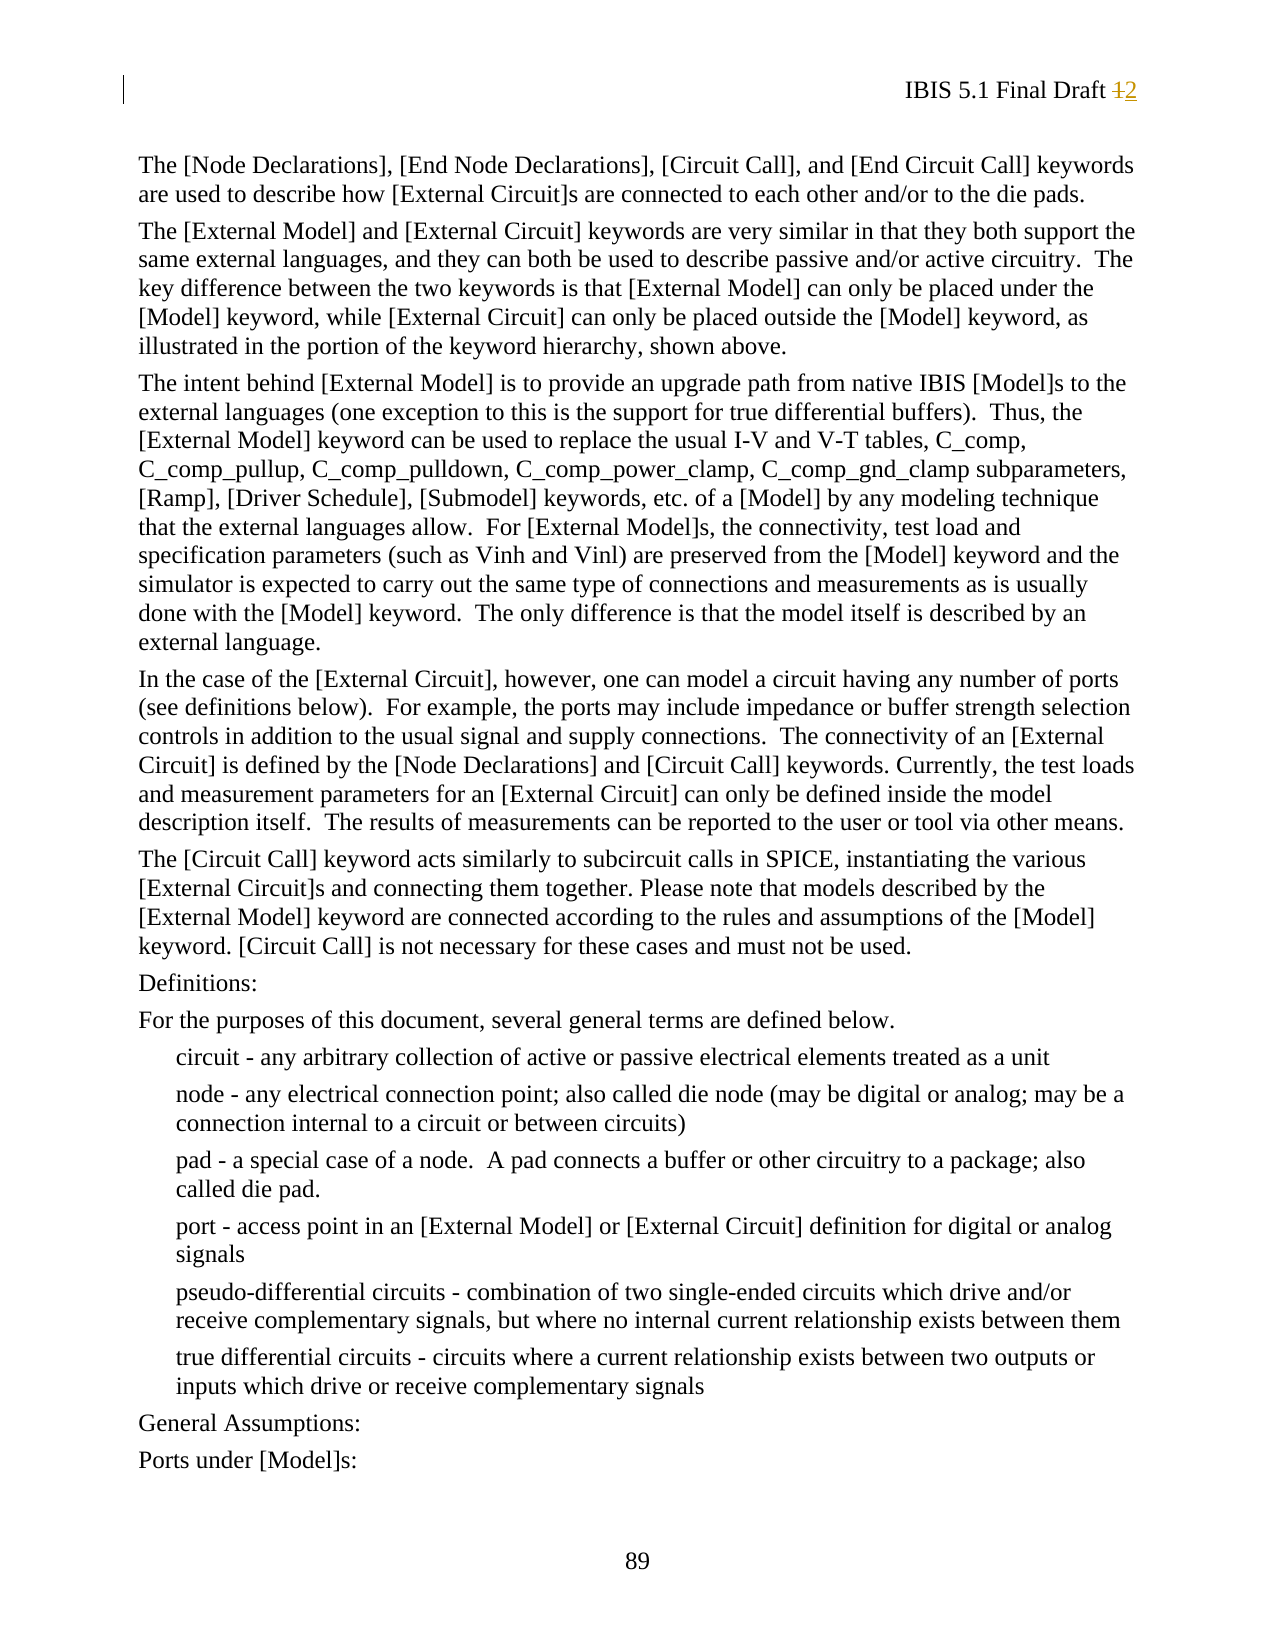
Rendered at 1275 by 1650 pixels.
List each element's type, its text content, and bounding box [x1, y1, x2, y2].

text The intent behind [External Model] is to provide an upgrade path from native IBIS [Model]s to the external languages (one exception to this is the support for true differential buffers). Thus, the [External Model] keyword can be used to replace the usual I-V and V-T tables, C_comp, C_comp_pullup, C_comp_pulldown, C_comp_power_clamp, C_comp_gnd_clamp subparameters, [Ramp], [Driver Schedule], [Submodel] keywords, etc. of a [Model] by any modeling technique that the external languages allow. For [External Model]s, the connectivity, test load and specification parameters (such as Vinh and Vinl) are preserved from the [Model] keyword and the simulator is expected to carry out the same type of connections and measurements as is usually done with the [Model] keyword. The only difference is that the model itself is described by an external language. [138, 368, 1137, 655]
text In the case of the [External Circuit], however, one can model a circuit having any number of ports (see definitions below). For example, the ports may include impedance or buffer strength selection controls in addition to the usual signal and supply connections. The connectivity of an [External Circuit] is defined by the [Node Declarations] and [Circuit Call] keywords. Currently, the test loads and measurement parameters for an [External Circuit] can only be defined inside the model description itself. The results of measurements can be reported to the user or tool via other means. [138, 664, 1137, 836]
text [138, 150, 1137, 207]
text For the purposes of this document, several general terms are defined below. [138, 1005, 1137, 1034]
list true differential circuits - circuits where a current relationship exists between two outputs or inputs which drive or receive complementary signals [176, 1342, 1137, 1400]
list node - any electrical connection point; also called die node (may be digital or analog; may be a connection internal to a circuit or between circuits) [176, 1079, 1137, 1137]
text The [External Model] and [External Circuit] keywords are very similar in that they both support the same external languages, and they can both be used to describe passive and/or active circuitry. The key difference between the two keywords is that [External Model] can only be placed under the [Model] keyword, while [External Circuit] can only be placed outside the [Model] keyword, as illustrated in the portion of the keyword hierarchy, shown above. [138, 216, 1137, 359]
list pseudo-differential circuits - combination of two single-ended circuits which drive and/or receive complementary signals, but where no internal current relationship exists between them [176, 1277, 1137, 1334]
list circuit - any arbitrary collection of active or passive electrical elements treated as a unit [176, 1042, 1137, 1071]
text The [Circuit Call] keyword acts similarly to subcircuit calls in SPICE, instantiating the various [External Circuit]s and connecting them together. Please note that models described by the [External Model] keyword are connected according to the rules and assumptions of the [Model] keyword. [Circuit Call] is not necessary for these cases and must not be used. [138, 844, 1137, 959]
text Ports under [Model]s: [138, 1445, 1137, 1474]
list port - access point in an [External Model] or [External Circuit] definition for digital or analog signals [176, 1211, 1137, 1268]
text Definitions: [138, 968, 1137, 997]
list pad - a special case of a node. A pad connects a buffer or other circuitry to a package; also called die pad. [176, 1145, 1137, 1202]
text General Assumptions: [138, 1408, 1137, 1437]
